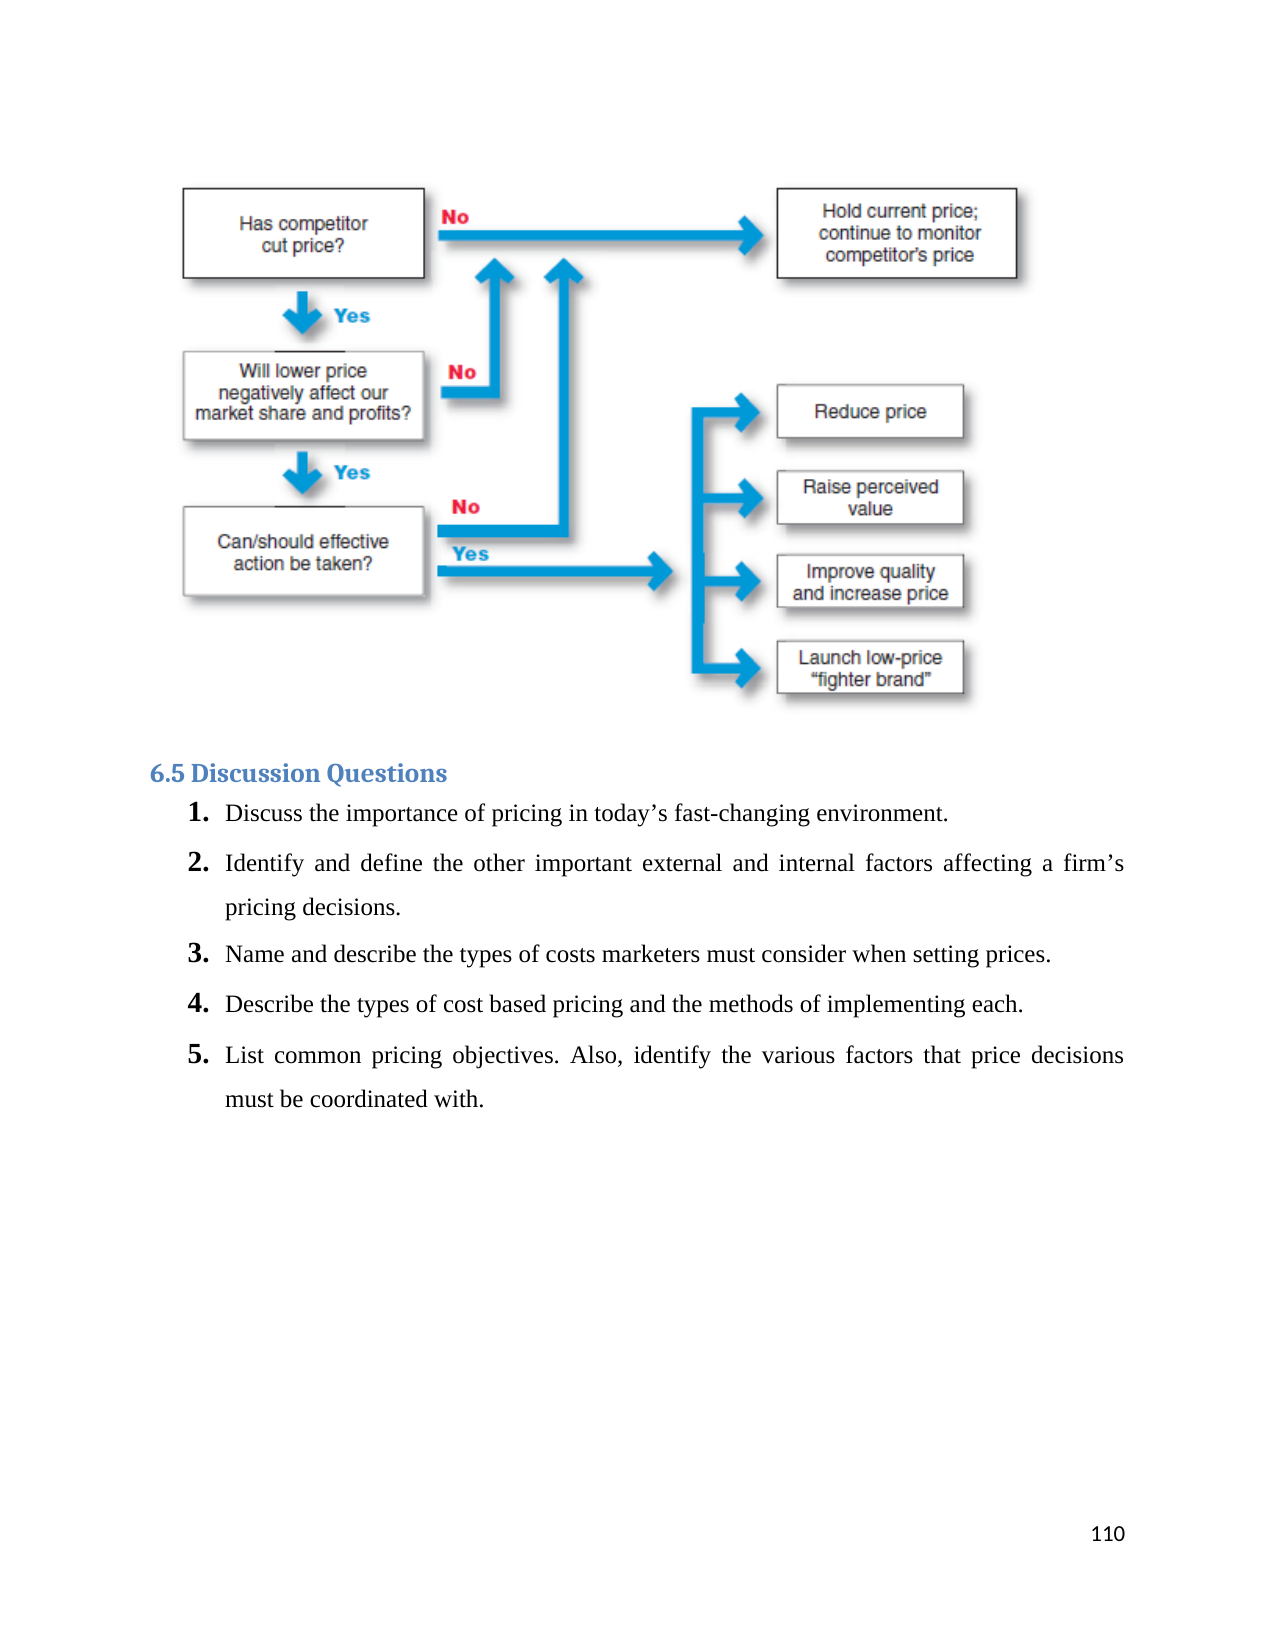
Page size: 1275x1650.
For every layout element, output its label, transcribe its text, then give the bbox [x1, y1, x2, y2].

list List common pricing objectives. Also, identify the various factors that price decisions must be coordinated with. [187, 1036, 1125, 1113]
picture [150, 150, 1063, 724]
subtitle 6.5 Discussion Questions [150, 758, 1125, 789]
list Describe the types of cost based pricing and the methods of implementing each. [187, 986, 1125, 1019]
list Discuss the importance of pricing in today’s fast-changing environment. [187, 794, 1125, 827]
list Name and describe the types of costs marketers must consider when setting prices. [187, 935, 1125, 969]
list Identify and define the other important external and internal factors affecting a firm’s pricing decisions. [187, 844, 1125, 921]
